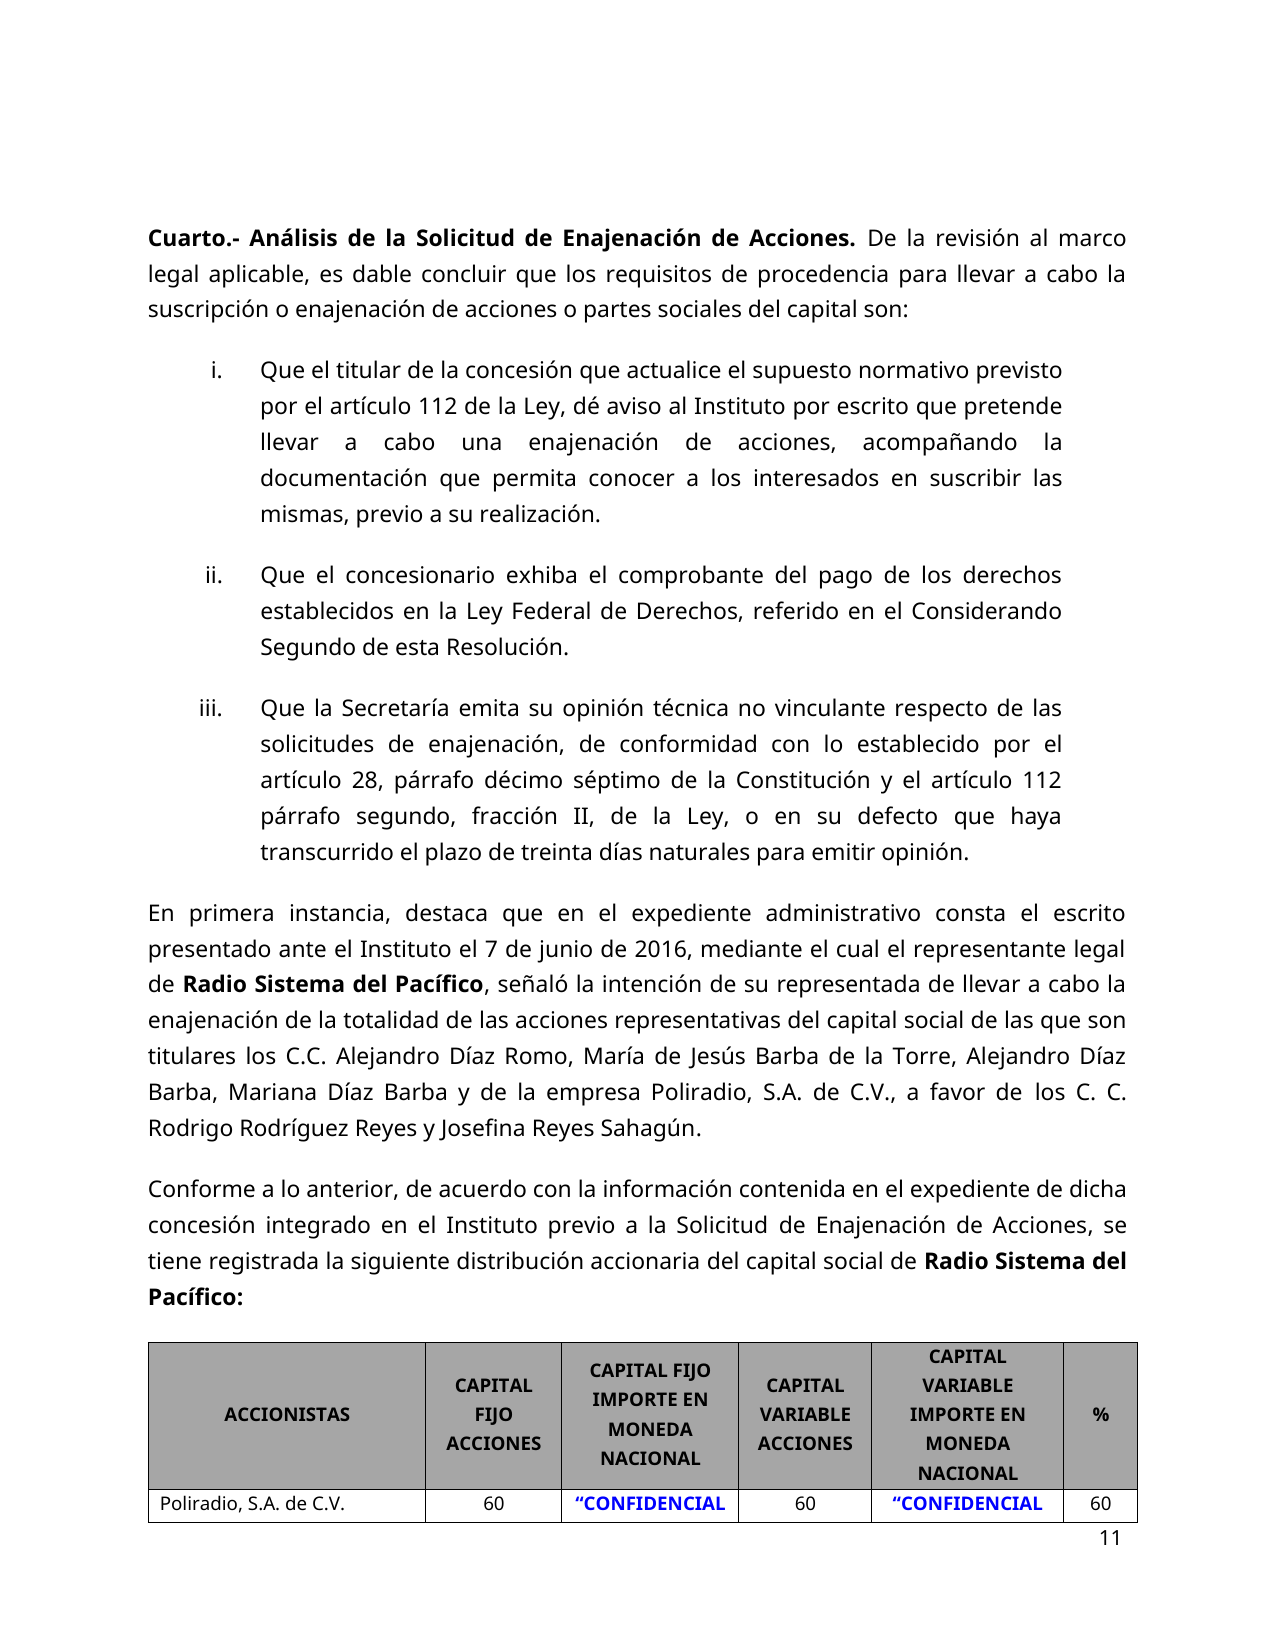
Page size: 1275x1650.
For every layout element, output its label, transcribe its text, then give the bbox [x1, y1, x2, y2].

text En primera instancia, destaca que en el expediente administrativo consta el escrito presentado ante el Instituto el 7 de junio de 2016, mediante el cual el representante legal de Radio Sistema del Pacífico, señaló la intención de su representada de llevar a cabo la enajenación de la totalidad de las acciones representativas del capital social de las que son titulares los C.C. Alejandro Díaz Romo, María de Jesús Barba de la Torre, Alejandro Díaz Barba, Mariana Díaz Barba y de la empresa Poliradio, S.A. de C.V., a favor de los C. C. Rodrigo Rodríguez Reyes y Josefina Reyes Sahagún. [148, 897, 1127, 1143]
table_cell 60 [426, 1490, 561, 1522]
list Que la Secretaría emita su opinión técnica no vinculante respecto de las solicitudes de enajenación, de conformidad con lo establecido por el artículo 28, párrafo décimo séptimo de la Constitución y el artículo 112 párrafo segundo, fracción II, de la Ley, o en su defecto que haya transcurrido el plazo de treinta días naturales para emitir opinión. [223, 692, 1063, 867]
text Conforme a lo anterior, de acuerdo con la información contenida en el expediente de dicha concesión integrado en el Instituto previo a la Solicitud de Enajenación de Acciones, se tiene registrada la siguiente distribución accionaria del capital social de Radio Sistema del Pacífico: [148, 1173, 1127, 1312]
text Cuarto.- Análisis de la Solicitud de Enajenación de Acciones. De la revisión al marco legal aplicable, es dable concluir que los requisitos de procedencia para llevar a cabo la suscripción o enajenación de acciones o partes sociales del capital son: [148, 222, 1127, 325]
table_cell 60 [1064, 1490, 1137, 1522]
table_header CAPITAL FIJO ACCIONES [426, 1343, 561, 1489]
list Que el titular de la concesión que actualice el supuesto normativo previsto por el artículo 112 de la Ley, dé aviso al Instituto por escrito que pretende llevar a cabo una enajenación de acciones, acompañando la documentación que permita conocer a los interesados en suscribir las mismas, previo a su realización. [223, 354, 1063, 529]
table_cell Poliradio, S.A. de C.V. [149, 1490, 425, 1522]
table_cell 60 [739, 1490, 871, 1522]
list Que el concesionario exhiba el comprobante del pago de los derechos establecidos en la Ley Federal de Derechos, referido en el Considerando Segundo de esta Resolución. [223, 559, 1063, 662]
table_cell “CONFIDENCIAL POR LEY” [562, 1490, 738, 1522]
table_header % [1064, 1343, 1137, 1489]
table_header CAPITAL VARIABLE ACCIONES [739, 1343, 871, 1489]
table_header ACCIONISTAS [149, 1343, 425, 1489]
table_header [872, 1343, 1063, 1489]
table_header CAPITAL FIJO IMPORTE EN MONEDA NACIONAL [562, 1343, 738, 1489]
table_cell “CONFIDENCIAL POR LEY” [872, 1490, 1063, 1522]
